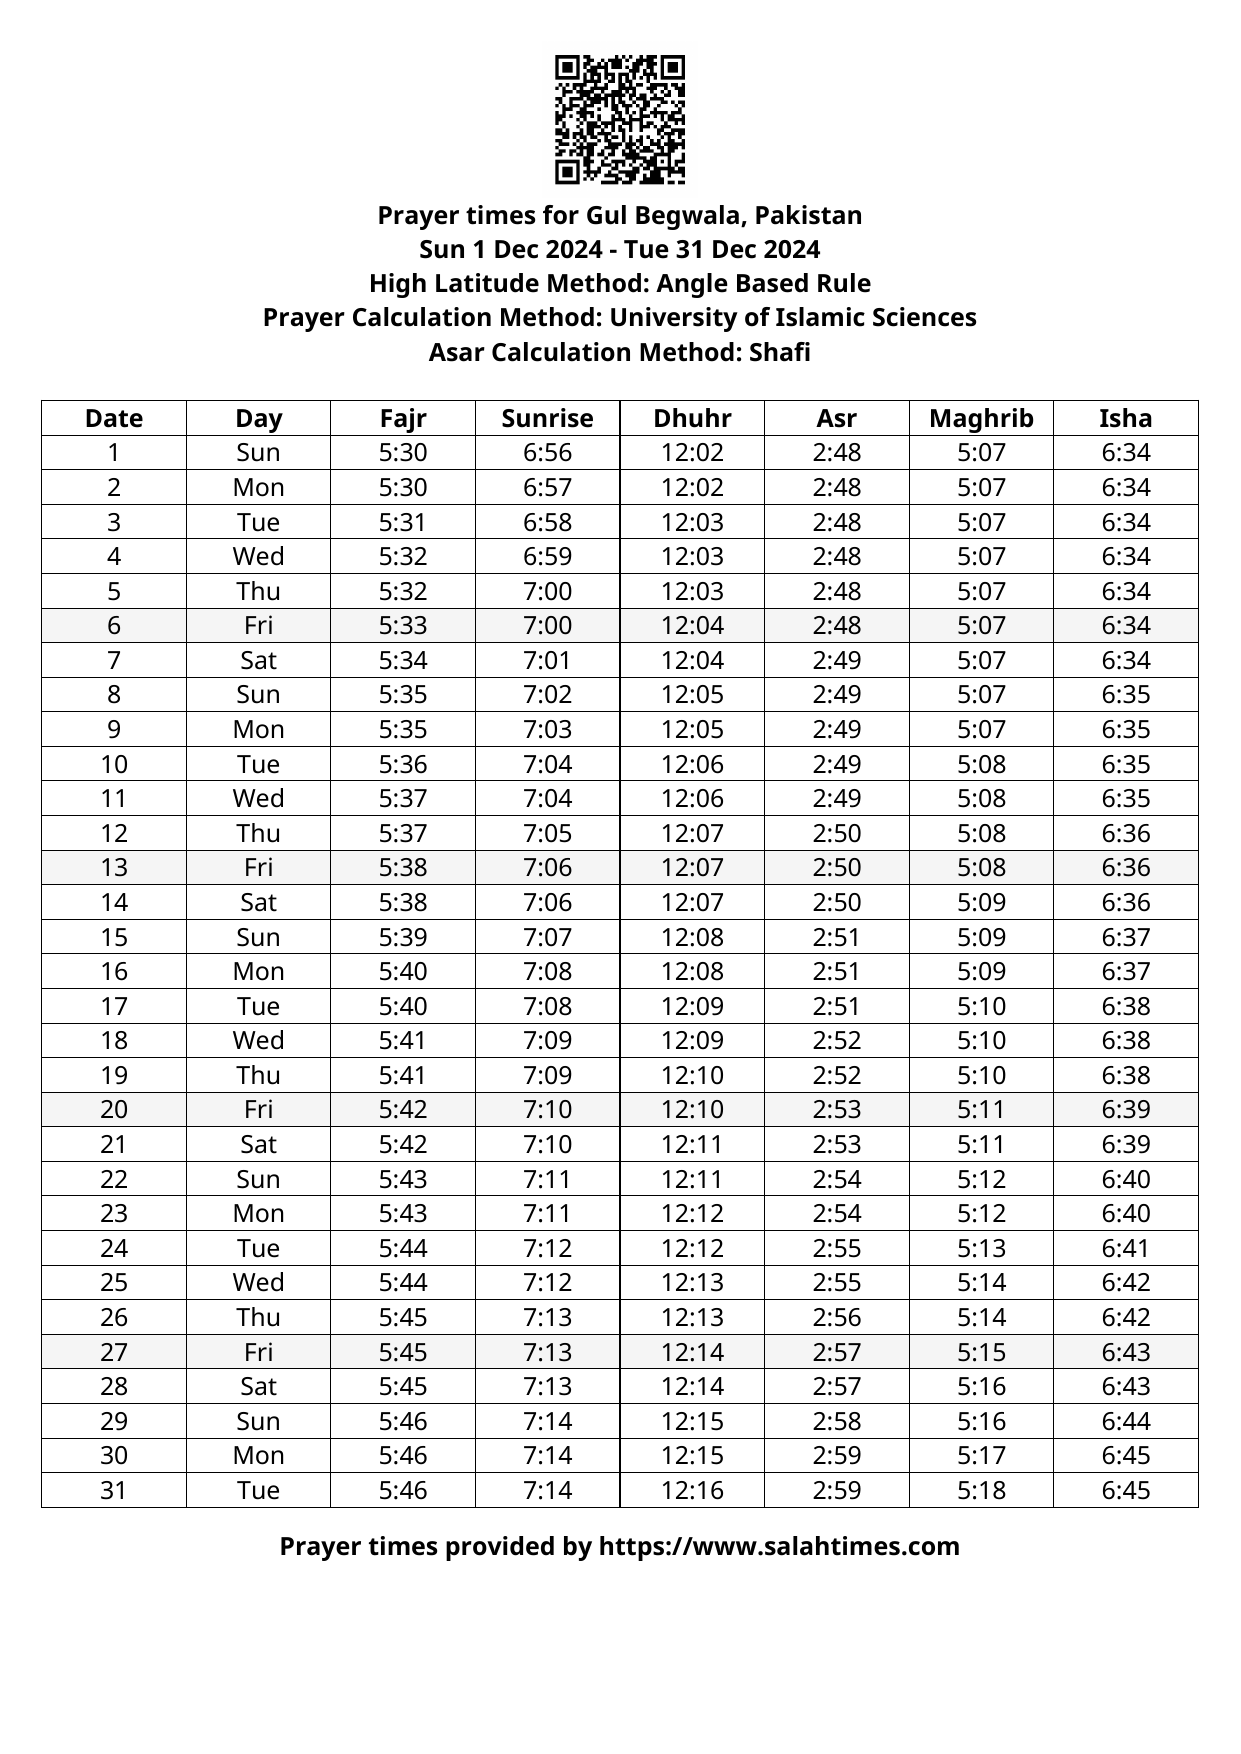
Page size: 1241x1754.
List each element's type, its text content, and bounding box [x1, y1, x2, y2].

table_cell 5:40 [331, 989, 475, 1022]
table_cell Sat [187, 1369, 330, 1403]
table_cell 5:42 [331, 1127, 475, 1161]
table_cell 26 [42, 1300, 186, 1334]
table_cell 11 [42, 781, 186, 815]
table_cell 2:51 [765, 954, 909, 988]
table_cell 6:35 [1054, 781, 1198, 815]
table_cell 2:48 [765, 505, 909, 538]
table_cell Fri [187, 851, 330, 884]
table_header Sunrise [476, 401, 619, 434]
table_cell Thu [187, 816, 330, 849]
table_cell Wed [187, 781, 330, 815]
table_cell Thu [187, 574, 330, 607]
table_cell 5:37 [331, 816, 475, 849]
table_cell 5:07 [910, 609, 1053, 642]
table_cell 7:01 [476, 643, 619, 677]
table_cell 7:08 [476, 989, 619, 1022]
table_cell 7:00 [476, 609, 619, 642]
table_cell Wed [187, 1266, 330, 1299]
table_cell 12:09 [621, 1024, 764, 1057]
table_cell 2:50 [765, 885, 909, 919]
table_cell 2:50 [765, 851, 909, 884]
table_cell 6:37 [1054, 920, 1198, 953]
table_cell 12:15 [621, 1439, 764, 1472]
table_cell 5:45 [331, 1369, 475, 1403]
table_cell 12:06 [621, 781, 764, 815]
table_cell 7:07 [476, 920, 619, 953]
table_cell 5:09 [910, 885, 1053, 919]
table_cell Tue [187, 505, 330, 538]
table_cell 5:16 [910, 1369, 1053, 1403]
table_cell 2:57 [765, 1335, 909, 1368]
table_cell 5:12 [910, 1196, 1053, 1230]
table_cell 5:08 [910, 781, 1053, 815]
table_cell 5:45 [331, 1300, 475, 1334]
table_cell 5:35 [331, 678, 475, 711]
table_cell 17 [42, 989, 186, 1022]
table_cell 5:14 [910, 1266, 1053, 1299]
table_cell 5:07 [910, 539, 1053, 573]
table_cell 12:15 [621, 1404, 764, 1437]
table_cell 5:38 [331, 851, 475, 884]
table_cell 5:07 [910, 712, 1053, 746]
table_cell 2:57 [765, 1369, 909, 1403]
table_cell 7:14 [476, 1473, 619, 1507]
table_cell Sun [187, 1162, 330, 1195]
table_cell 7:13 [476, 1369, 619, 1403]
table_cell 15 [42, 920, 186, 953]
table_cell 7:05 [476, 816, 619, 849]
table_cell 6:34 [1054, 609, 1198, 642]
table_cell 12:04 [621, 643, 764, 677]
table_cell 12:08 [621, 920, 764, 953]
table_cell 5:07 [910, 505, 1053, 538]
table_cell 12:12 [621, 1231, 764, 1264]
table_cell 2:58 [765, 1404, 909, 1437]
text High Latitude Method: Angle Based Rule [42, 266, 1198, 300]
table_cell Thu [187, 1058, 330, 1092]
table_cell 31 [42, 1473, 186, 1507]
table_cell 12:10 [621, 1093, 764, 1126]
text Prayer times provided by https://www.salahtimes.com [42, 1528, 1198, 1563]
table_cell 7:11 [476, 1196, 619, 1230]
table_cell Mon [187, 954, 330, 988]
table_cell Wed [187, 539, 330, 573]
table_cell 2:50 [765, 816, 909, 849]
table_cell Sat [187, 643, 330, 677]
table_cell 12:13 [621, 1300, 764, 1334]
table_cell 5:46 [331, 1473, 475, 1507]
table_cell 7:11 [476, 1162, 619, 1195]
table_cell 7:00 [476, 574, 619, 607]
table_cell 5:34 [331, 643, 475, 677]
table_cell 2 [42, 470, 186, 504]
table_cell 2:51 [765, 920, 909, 953]
table_cell 3 [42, 505, 186, 538]
table_cell 5:08 [910, 851, 1053, 884]
table_cell 2:49 [765, 712, 909, 746]
table_cell Sun [187, 678, 330, 711]
table_cell 5:46 [331, 1404, 475, 1437]
table_cell 5:41 [331, 1024, 475, 1057]
table_cell Fri [187, 1093, 330, 1126]
table_cell 6:40 [1054, 1196, 1198, 1230]
table_cell 12:04 [621, 609, 764, 642]
table_cell 7:14 [476, 1439, 619, 1472]
table_cell 5:32 [331, 539, 475, 573]
table_cell 7:10 [476, 1127, 619, 1161]
table_cell 6:45 [1054, 1473, 1198, 1507]
table_cell 5:37 [331, 781, 475, 815]
table_cell 5:31 [331, 505, 475, 538]
table_cell 5:43 [331, 1196, 475, 1230]
table_cell 6:44 [1054, 1404, 1198, 1437]
table_cell 5:18 [910, 1473, 1053, 1507]
table_cell 9 [42, 712, 186, 746]
table_cell 14 [42, 885, 186, 919]
table_cell 2:59 [765, 1439, 909, 1472]
table_cell Fri [187, 609, 330, 642]
table_cell Fri [187, 1335, 330, 1368]
table_cell 12:07 [621, 885, 764, 919]
table_cell 5:14 [910, 1300, 1053, 1334]
table_cell 6:43 [1054, 1335, 1198, 1368]
table_cell 12:03 [621, 505, 764, 538]
table_cell 25 [42, 1266, 186, 1299]
table_cell 5:13 [910, 1231, 1053, 1264]
table_cell 6:36 [1054, 816, 1198, 849]
table_cell 12:14 [621, 1369, 764, 1403]
table_cell 10 [42, 747, 186, 780]
table_cell 13 [42, 851, 186, 884]
table_cell 12:16 [621, 1473, 764, 1507]
table_cell 5:38 [331, 885, 475, 919]
table_cell 2:52 [765, 1058, 909, 1092]
table_cell Tue [187, 1231, 330, 1264]
table_cell 7:10 [476, 1093, 619, 1126]
table_header Date [42, 401, 186, 434]
table_cell 6 [42, 609, 186, 642]
table_cell 12:07 [621, 851, 764, 884]
table_cell 7:08 [476, 954, 619, 988]
table_cell 5:07 [910, 470, 1053, 504]
table_cell 2:49 [765, 643, 909, 677]
table_cell 6:38 [1054, 1024, 1198, 1057]
table_cell 5:16 [910, 1404, 1053, 1437]
table_cell 5:44 [331, 1231, 475, 1264]
table_cell 5:15 [910, 1335, 1053, 1368]
table_header Isha [1054, 401, 1198, 434]
table_cell 5:07 [910, 678, 1053, 711]
table_cell 2:53 [765, 1093, 909, 1126]
table_cell 4 [42, 539, 186, 573]
table_cell 7:03 [476, 712, 619, 746]
table_cell 6:34 [1054, 539, 1198, 573]
table_cell 2:49 [765, 781, 909, 815]
table_cell Mon [187, 1196, 330, 1230]
table_cell 6:35 [1054, 712, 1198, 746]
table_cell 12:11 [621, 1127, 764, 1161]
table_cell 6:57 [476, 470, 619, 504]
table_cell 6:36 [1054, 851, 1198, 884]
table_cell 2:54 [765, 1162, 909, 1195]
table_cell 7:12 [476, 1231, 619, 1264]
table_cell 7:09 [476, 1024, 619, 1057]
table_cell 2:56 [765, 1300, 909, 1334]
table_cell 5:09 [910, 920, 1053, 953]
table_cell 12:03 [621, 574, 764, 607]
table_cell 5:07 [910, 574, 1053, 607]
table_cell 12:07 [621, 816, 764, 849]
table_cell 12:11 [621, 1162, 764, 1195]
table_cell 2:48 [765, 436, 909, 469]
table_cell 5:40 [331, 954, 475, 988]
table_cell 6:37 [1054, 954, 1198, 988]
text Prayer times for Gul Begwala, Pakistan [42, 198, 1198, 232]
table_cell Sun [187, 920, 330, 953]
table_cell 7:09 [476, 1058, 619, 1092]
table_cell 6:41 [1054, 1231, 1198, 1264]
table_cell 22 [42, 1162, 186, 1195]
table_cell 12:05 [621, 712, 764, 746]
table_cell 19 [42, 1058, 186, 1092]
text Asar Calculation Method: Shafi [42, 334, 1198, 368]
table_cell 5:10 [910, 1058, 1053, 1092]
table_cell 6:40 [1054, 1162, 1198, 1195]
table_cell 2:55 [765, 1266, 909, 1299]
table_cell 12:06 [621, 747, 764, 780]
table_header Day [187, 401, 330, 434]
table_cell 5:09 [910, 954, 1053, 988]
table_cell 5:42 [331, 1093, 475, 1126]
table_cell 5:07 [910, 643, 1053, 677]
table_cell Thu [187, 1300, 330, 1334]
table_cell 7:12 [476, 1266, 619, 1299]
table_cell 12:10 [621, 1058, 764, 1092]
table_cell 6:39 [1054, 1093, 1198, 1126]
table_cell 5:08 [910, 747, 1053, 780]
table_cell 2:48 [765, 574, 909, 607]
table_cell 27 [42, 1335, 186, 1368]
table_cell 6:34 [1054, 505, 1198, 538]
table_cell Sun [187, 1404, 330, 1437]
table_cell 8 [42, 678, 186, 711]
table_cell 5:11 [910, 1093, 1053, 1126]
table_cell 5:07 [910, 436, 1053, 469]
table_cell 6:58 [476, 505, 619, 538]
table_cell 7:06 [476, 885, 619, 919]
table_cell 7:13 [476, 1300, 619, 1334]
table_cell 12:14 [621, 1335, 764, 1368]
table_cell 7:06 [476, 851, 619, 884]
table_cell 6:38 [1054, 1058, 1198, 1092]
table_cell 2:48 [765, 609, 909, 642]
table_cell 5:33 [331, 609, 475, 642]
table_cell Mon [187, 712, 330, 746]
table_cell 6:34 [1054, 436, 1198, 469]
table_cell 5:36 [331, 747, 475, 780]
table_cell 5:17 [910, 1439, 1053, 1472]
text Sun 1 Dec 2024 - Tue 31 Dec 2024 [42, 232, 1198, 266]
table_cell 6:56 [476, 436, 619, 469]
table_cell 16 [42, 954, 186, 988]
table_cell 12:12 [621, 1196, 764, 1230]
table_cell 7:04 [476, 747, 619, 780]
table_cell Sun [187, 436, 330, 469]
table_cell 6:34 [1054, 470, 1198, 504]
table_cell 5:41 [331, 1058, 475, 1092]
table_header Fajr [331, 401, 475, 434]
table_cell 12:05 [621, 678, 764, 711]
table_cell 7 [42, 643, 186, 677]
table_cell 6:59 [476, 539, 619, 573]
table_cell Sat [187, 885, 330, 919]
table_cell 6:45 [1054, 1439, 1198, 1472]
table_cell 5:44 [331, 1266, 475, 1299]
table_cell 2:59 [765, 1473, 909, 1507]
table_cell 30 [42, 1439, 186, 1472]
table_cell 6:35 [1054, 747, 1198, 780]
table_cell Mon [187, 470, 330, 504]
table_cell 7:13 [476, 1335, 619, 1368]
table_cell 2:48 [765, 539, 909, 573]
table_cell 5:39 [331, 920, 475, 953]
table_cell 20 [42, 1093, 186, 1126]
table_cell Tue [187, 747, 330, 780]
table_cell 5:45 [331, 1335, 475, 1368]
table_cell 6:43 [1054, 1369, 1198, 1403]
table_cell 5:10 [910, 1024, 1053, 1057]
table_cell 5:10 [910, 989, 1053, 1022]
table_cell Mon [187, 1439, 330, 1472]
table_cell 12 [42, 816, 186, 849]
table_cell Tue [187, 1473, 330, 1507]
table_cell 2:53 [765, 1127, 909, 1161]
table_cell 5:08 [910, 816, 1053, 849]
table_cell 28 [42, 1369, 186, 1403]
table_cell 6:34 [1054, 574, 1198, 607]
table_cell 6:38 [1054, 989, 1198, 1022]
table_cell 6:34 [1054, 643, 1198, 677]
table_cell 2:48 [765, 470, 909, 504]
table_cell 12:09 [621, 989, 764, 1022]
table_cell 23 [42, 1196, 186, 1230]
table_header Asr [765, 401, 909, 434]
table_cell 5:30 [331, 436, 475, 469]
table_cell 5:46 [331, 1439, 475, 1472]
table_cell 5 [42, 574, 186, 607]
table_cell 5:32 [331, 574, 475, 607]
table_cell 6:42 [1054, 1266, 1198, 1299]
table_cell 2:52 [765, 1024, 909, 1057]
table_cell 6:39 [1054, 1127, 1198, 1161]
table_cell 12:03 [621, 539, 764, 573]
table_header Dhuhr [621, 401, 764, 434]
table_cell 24 [42, 1231, 186, 1264]
table_cell 2:51 [765, 989, 909, 1022]
table_cell Wed [187, 1024, 330, 1057]
table_cell 12:02 [621, 436, 764, 469]
table_cell 21 [42, 1127, 186, 1161]
table_cell 7:14 [476, 1404, 619, 1437]
table_cell 7:02 [476, 678, 619, 711]
table_cell 2:49 [765, 747, 909, 780]
table_cell 29 [42, 1404, 186, 1437]
table_cell 5:30 [331, 470, 475, 504]
table_cell 18 [42, 1024, 186, 1057]
table_cell 6:36 [1054, 885, 1198, 919]
table_cell 6:35 [1054, 678, 1198, 711]
table_header Maghrib [910, 401, 1053, 434]
table_cell 7:04 [476, 781, 619, 815]
table_cell 5:11 [910, 1127, 1053, 1161]
table_cell 2:54 [765, 1196, 909, 1230]
table_cell Sat [187, 1127, 330, 1161]
table_cell 5:35 [331, 712, 475, 746]
table_cell 5:43 [331, 1162, 475, 1195]
table_cell 2:55 [765, 1231, 909, 1264]
text Prayer Calculation Method: University of Islamic Sciences [42, 300, 1198, 334]
table_cell 5:12 [910, 1162, 1053, 1195]
table_cell Tue [187, 989, 330, 1022]
table_cell 2:49 [765, 678, 909, 711]
table_cell 12:13 [621, 1266, 764, 1299]
picture [542, 41, 699, 198]
table_cell 6:42 [1054, 1300, 1198, 1334]
table_cell 1 [42, 436, 186, 469]
table_cell 12:08 [621, 954, 764, 988]
table_cell 12:02 [621, 470, 764, 504]
